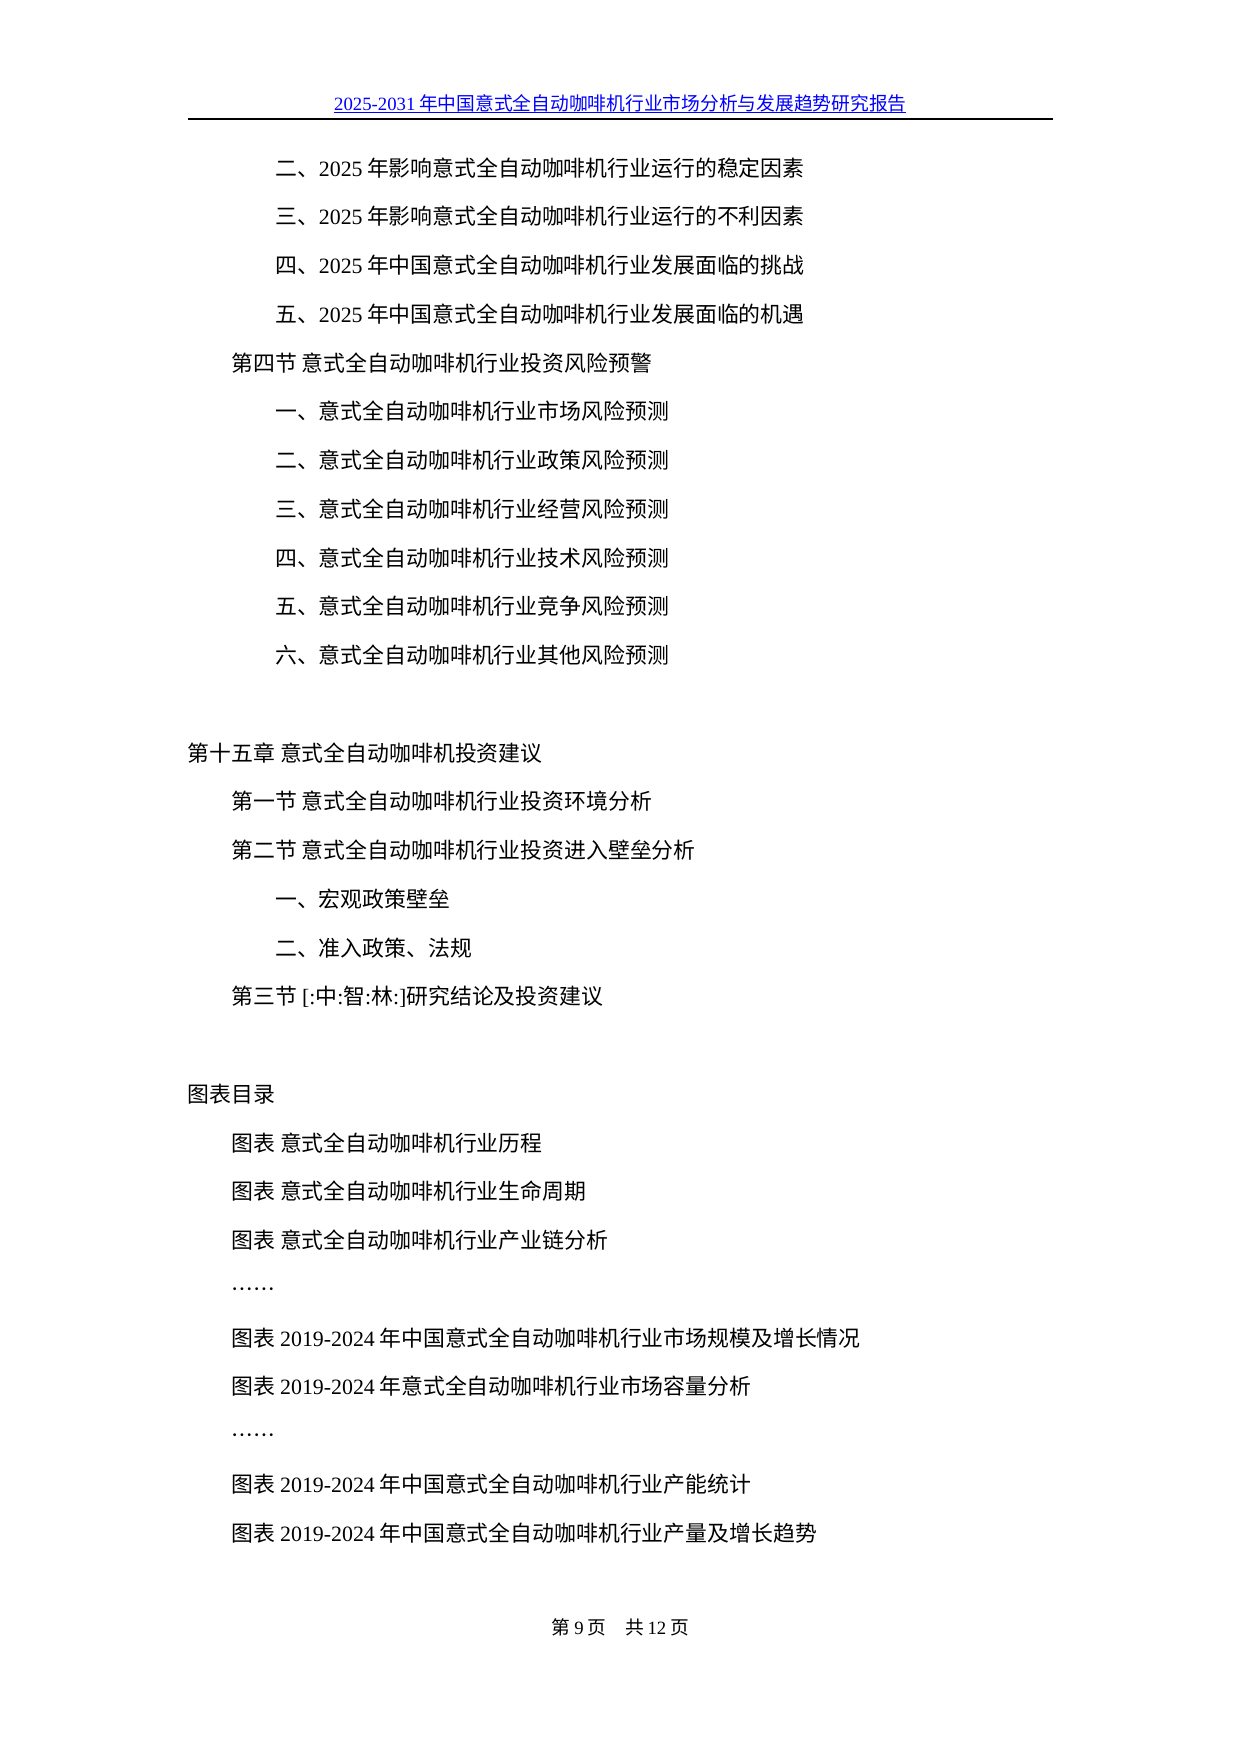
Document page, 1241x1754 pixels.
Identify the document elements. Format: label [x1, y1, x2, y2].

text [187, 150, 1053, 1548]
